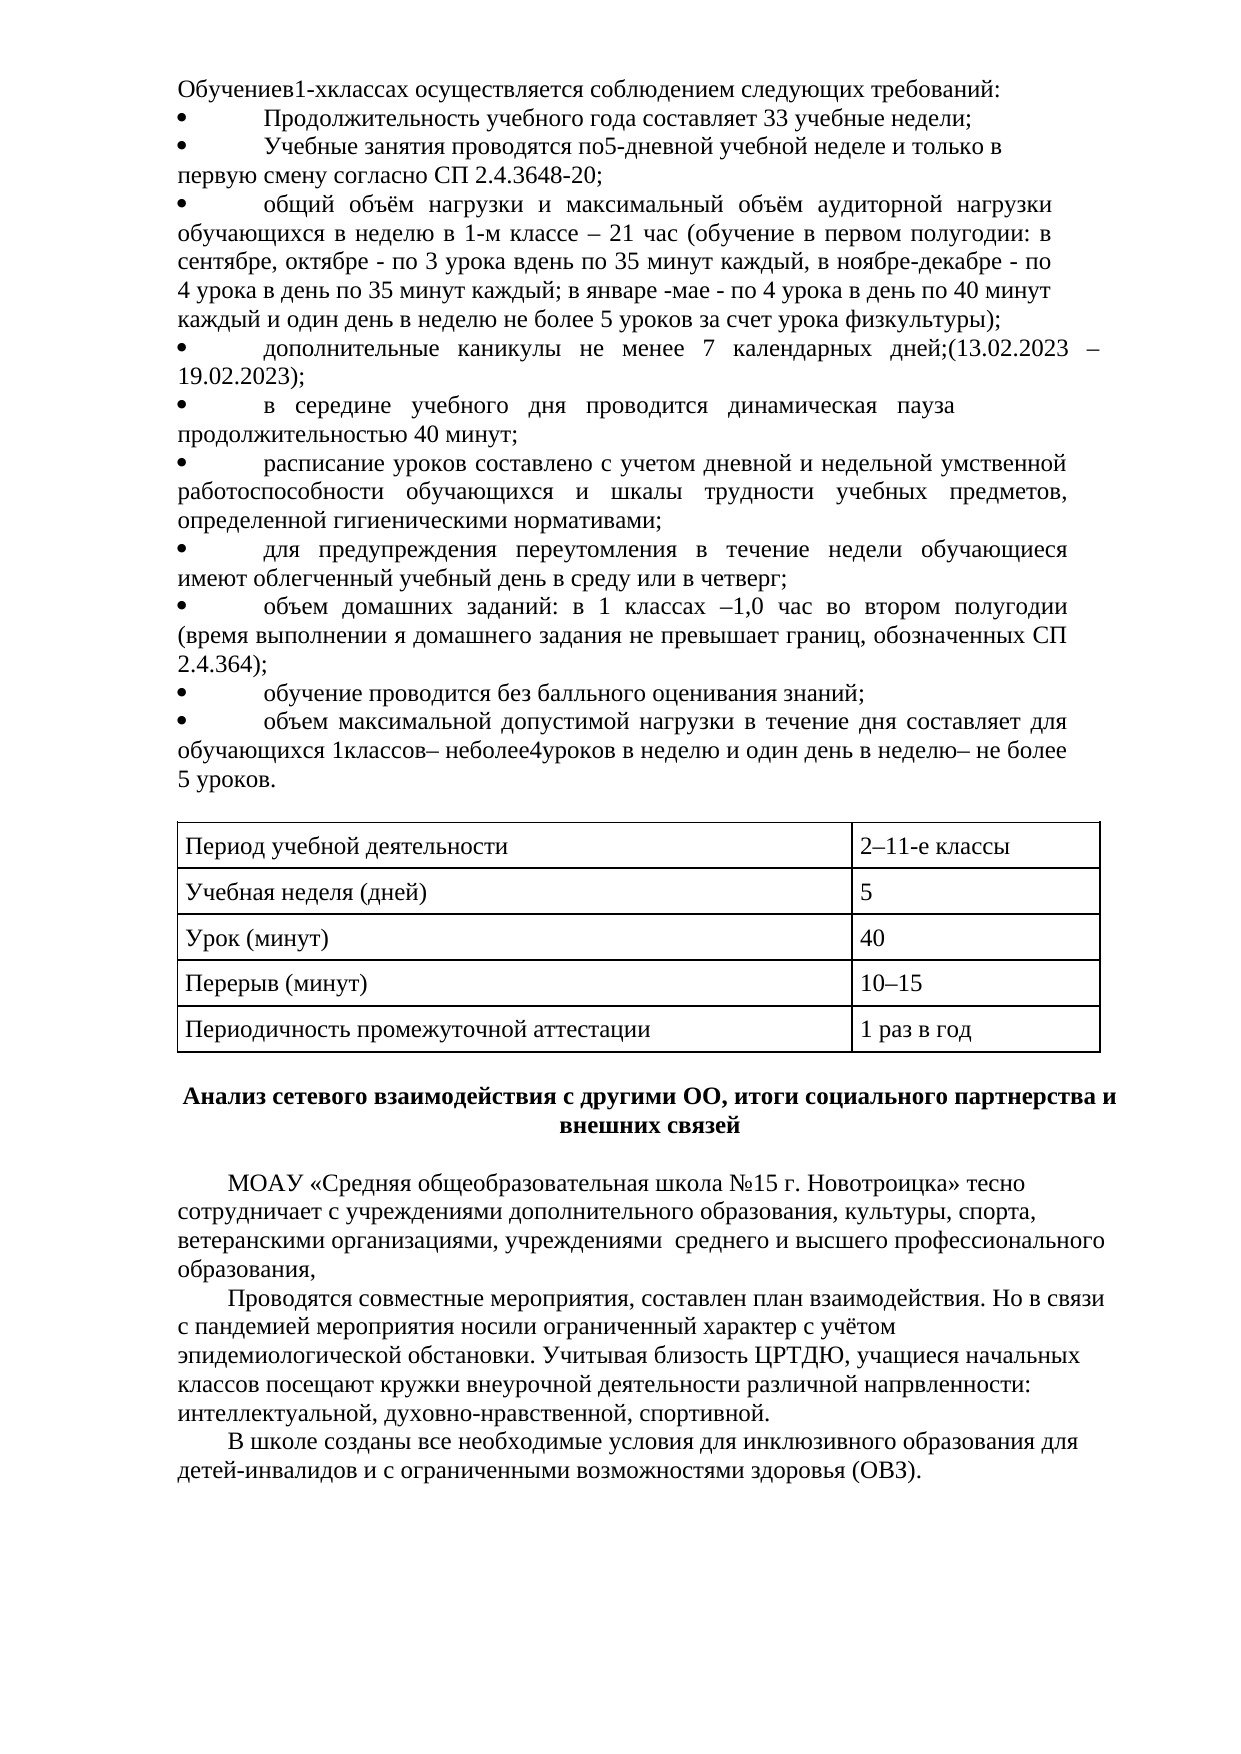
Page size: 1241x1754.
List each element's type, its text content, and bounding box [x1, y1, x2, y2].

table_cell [166, 74, 1111, 1053]
text МОАУ «Средняя общеобразовательная школа №15 г. Новотроицка» тесно сотрудничает с учреждениями дополнительного образования, культуры, спорта, ветеранскими организациями, учреждениями среднего и высшего профессионального образования, [177, 1168, 1122, 1283]
text В школе созданы все необходимые условия для инклюзивного образования для детей-инвалидов и с ограниченными возможностями здоровья (ОВЗ). [177, 1426, 1122, 1484]
text Анализ сетевого взаимодействия с другими ОО, итоги социального партнерства и внешних связей [177, 1081, 1122, 1139]
text Проводятся совместные мероприятия, составлен план взаимодействия. Но в связи с пандемией мероприятия носили ограниченный характер с учётом эпидемиологической обстановки. Учитывая близость ЦРТДЮ, учащиеся начальных классов посещают кружки внеурочной деятельности различной напрвленности: интеллектуальной, духовно-нравственной, спортивной. [177, 1283, 1122, 1426]
